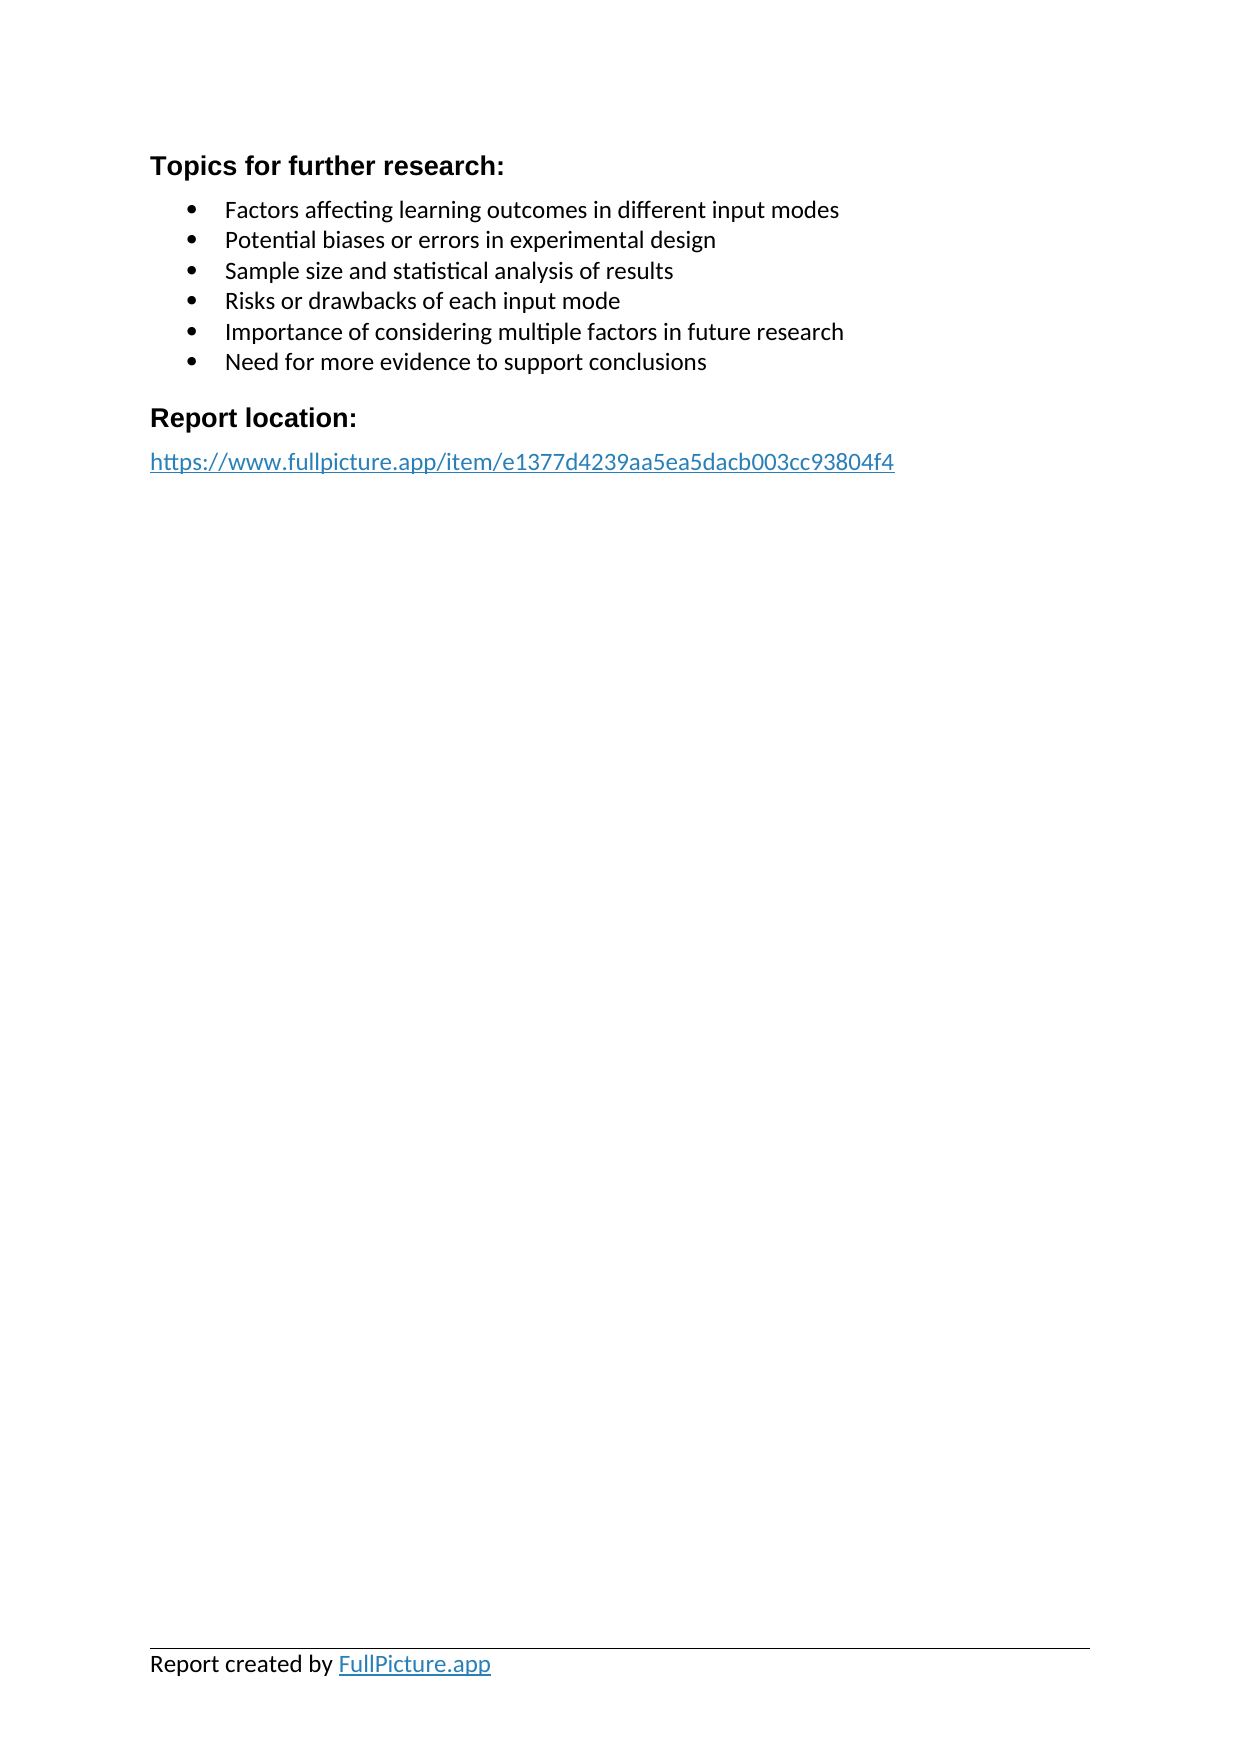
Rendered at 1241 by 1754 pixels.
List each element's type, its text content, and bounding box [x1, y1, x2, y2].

list Importance of considering multiple factors in future research [187, 316, 1090, 346]
list Need for more evidence to support conclusions [187, 346, 1090, 377]
subtitle Report location: [150, 402, 1090, 433]
list Potential biases or errors in experimental design [187, 224, 1090, 255]
list Risks or drawbacks of each input mode [187, 285, 1090, 316]
list Sample size and statistical analysis of results [187, 255, 1090, 285]
text https://www.fullpicture.app/item/e1377d4239aa5ea5dacb003cc93804f4 [150, 446, 1090, 476]
subtitle Topics for further research: [150, 150, 1090, 181]
list Factors affecting learning outcomes in different input modes [187, 194, 1090, 224]
